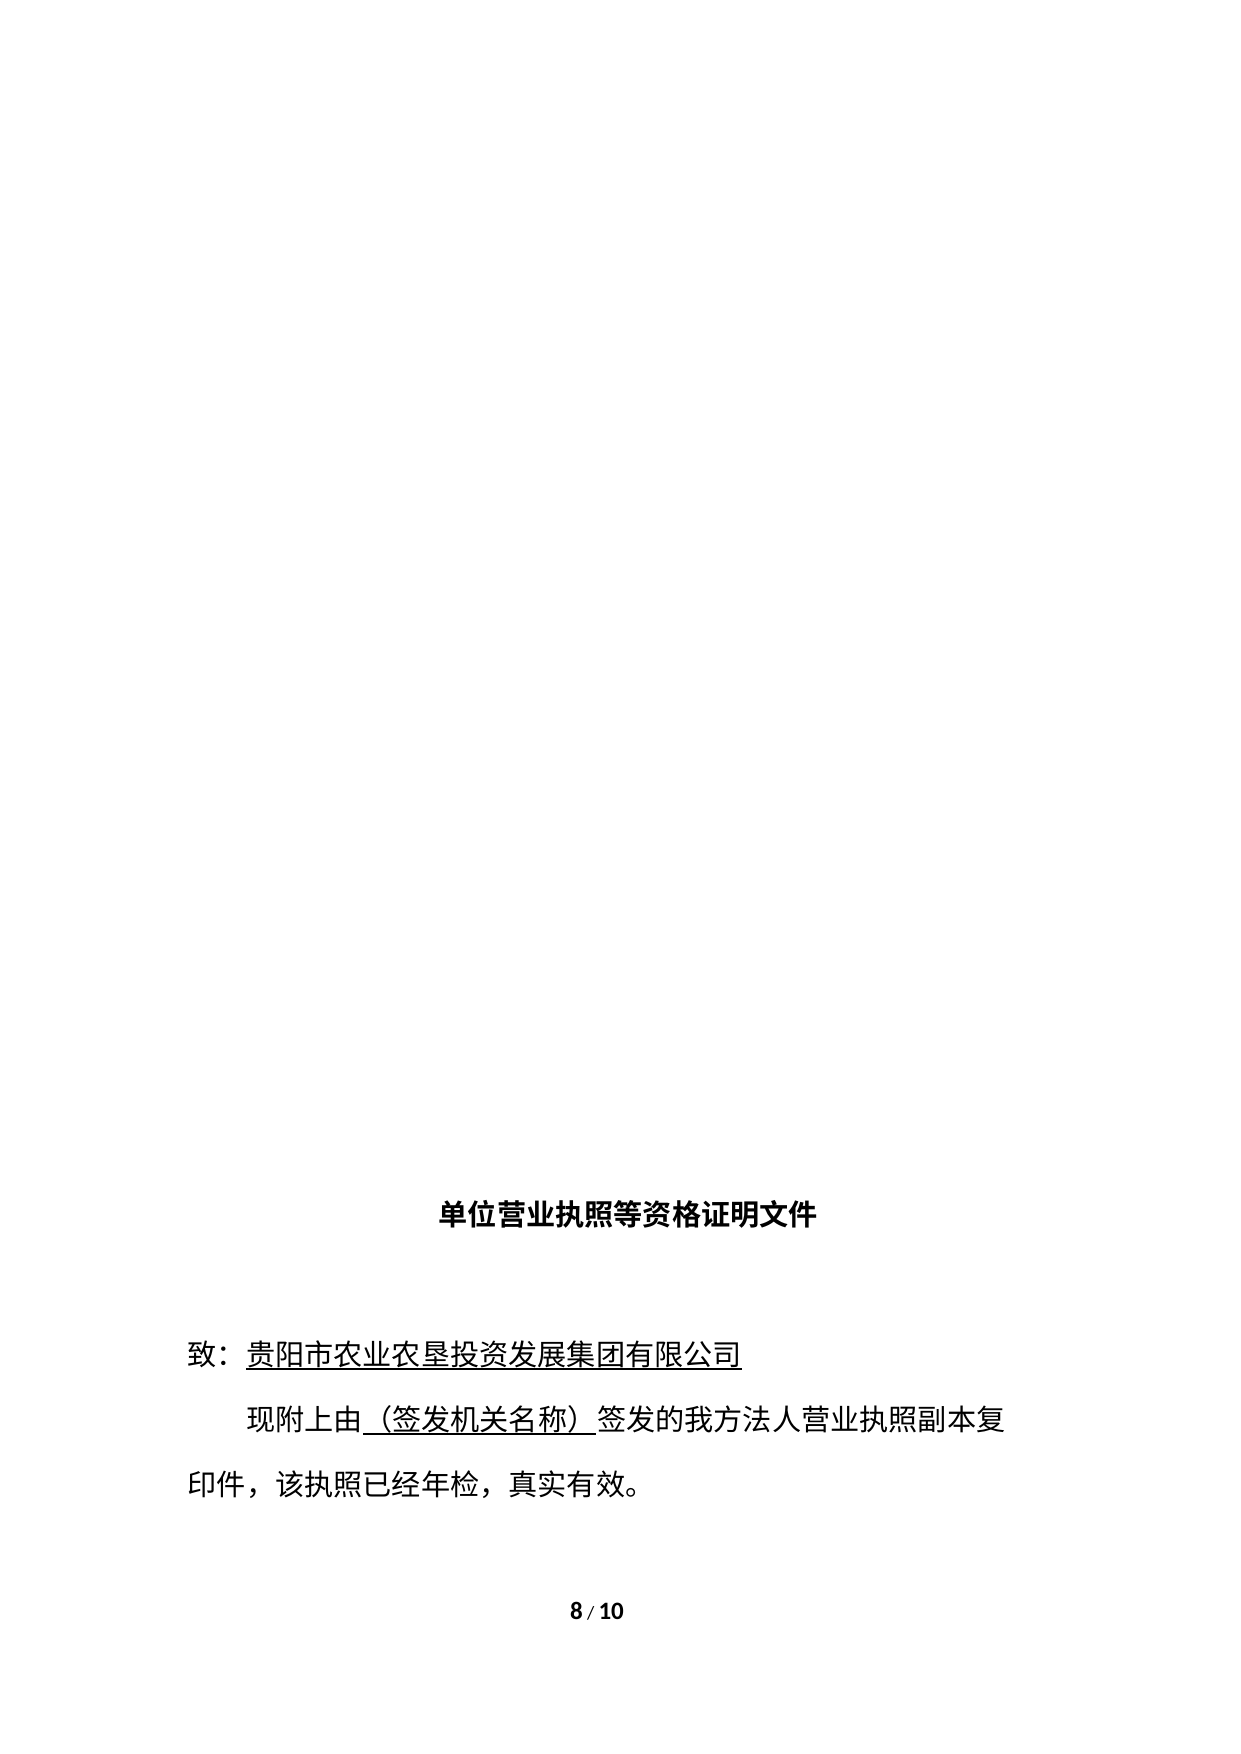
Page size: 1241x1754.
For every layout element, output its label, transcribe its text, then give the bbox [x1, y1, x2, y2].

text 现附上由（签发机关名称）签发的我方法人营业执照副本复印件，该执照已经年检，真实有效。 [187, 1385, 1006, 1515]
text 致：贵阳市农业农垦投资发展集团有限公司 [187, 1320, 1006, 1385]
text 单位营业执照等资格证明文件 [187, 1192, 1006, 1234]
